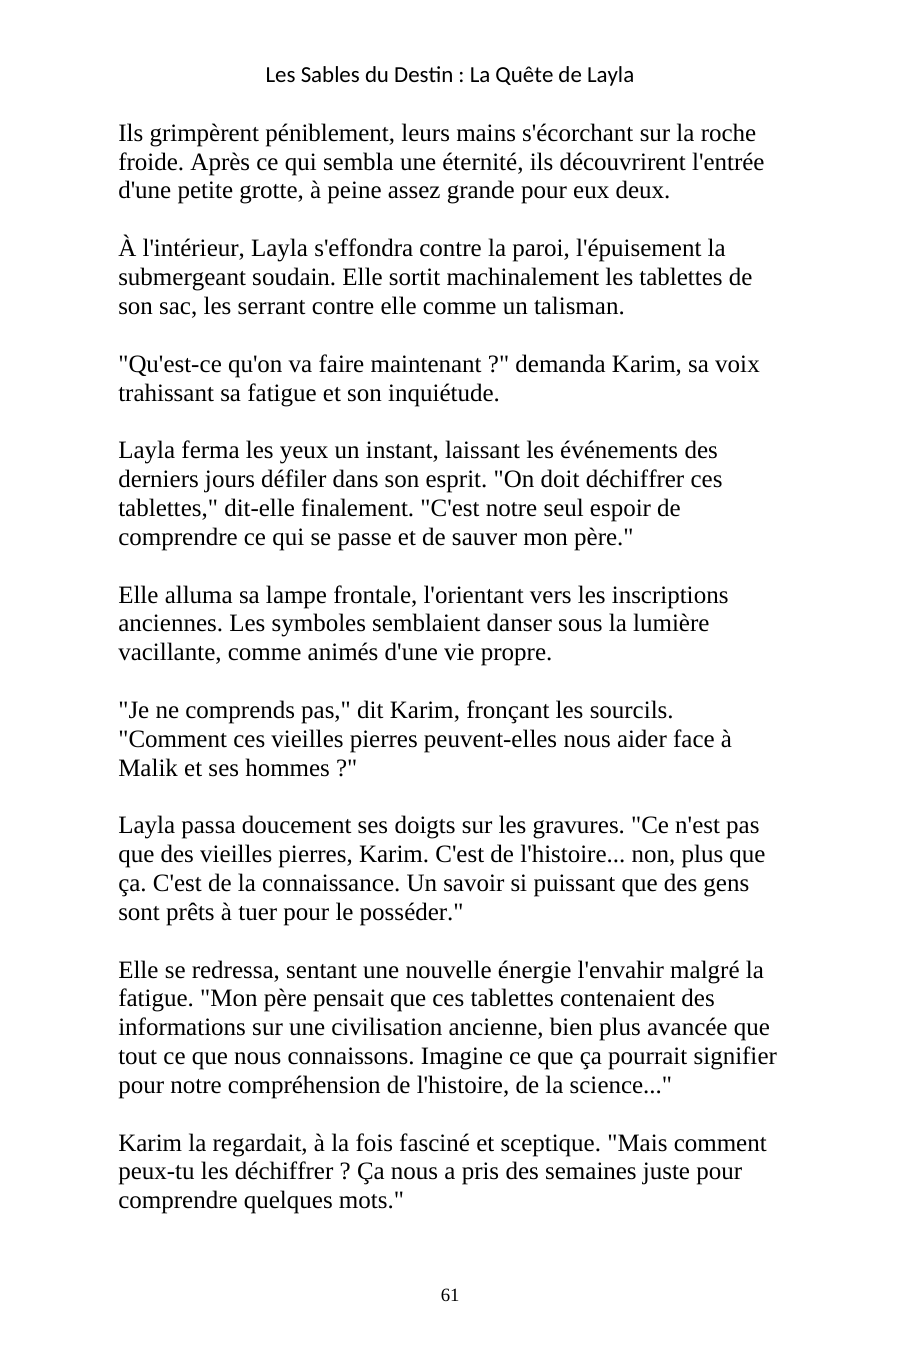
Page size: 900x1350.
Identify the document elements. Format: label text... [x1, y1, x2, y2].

text "Qu'est-ce qu'on va faire maintenant ?" demanda Karim, sa voix trahissant sa fatigue et son inquiétude. [118, 349, 782, 406]
text Elle alluma sa lampe frontale, l'orientant vers les inscriptions anciennes. Les symboles semblaient danser sous la lumière vacillante, comme animés d'une vie propre. [118, 580, 782, 666]
text "Je ne comprends pas," dit Karim, fronçant les sourcils. "Comment ces vieilles pierres peuvent-elles nous aider face à Malik et ses hommes ?" [118, 695, 782, 781]
text Karim la regardait, à la fois fasciné et sceptique. "Mais comment peux-tu les déchiffrer ? Ça nous a pris des semaines juste pour comprendre quelques mots." [118, 1128, 782, 1214]
text À l'intérieur, Layla s'effondra contre la paroi, l'épuisement la submergeant soudain. Elle sortit machinalement les tablettes de son sac, les serrant contre elle comme un talisman. [118, 233, 782, 320]
text Layla ferma les yeux un instant, laissant les événements des derniers jours défiler dans son esprit. "On doit déchiffrer ces tablettes," dit-elle finalement. "C'est notre seul espoir de comprendre ce qui se passe et de sauver mon père." [118, 436, 782, 551]
text Layla passa doucement ses doigts sur les gravures. "Ce n'est pas que des vieilles pierres, Karim. C'est de l'histoire... non, plus que ça. C'est de la connaissance. Un savoir si puissant que des gens sont prêts à tuer pour le posséder." [118, 811, 782, 926]
text Elle se redressa, sentant une nouvelle énergie l'envahir malgré la fatigue. "Mon père pensait que ces tablettes contenaient des informations sur une civilisation ancienne, bien plus avancée que tout ce que nous connaissons. Imagine ce que ça pourrait signifier pour notre compréhension de l'histoire, de la science..." [118, 955, 782, 1098]
text Ils grimpèrent péniblement, leurs mains s'écorchant sur la roche froide. Après ce qui sembla une éternité, ils découvrirent l'entrée d'une petite grotte, à peine assez grande pour eux deux. [118, 118, 782, 204]
